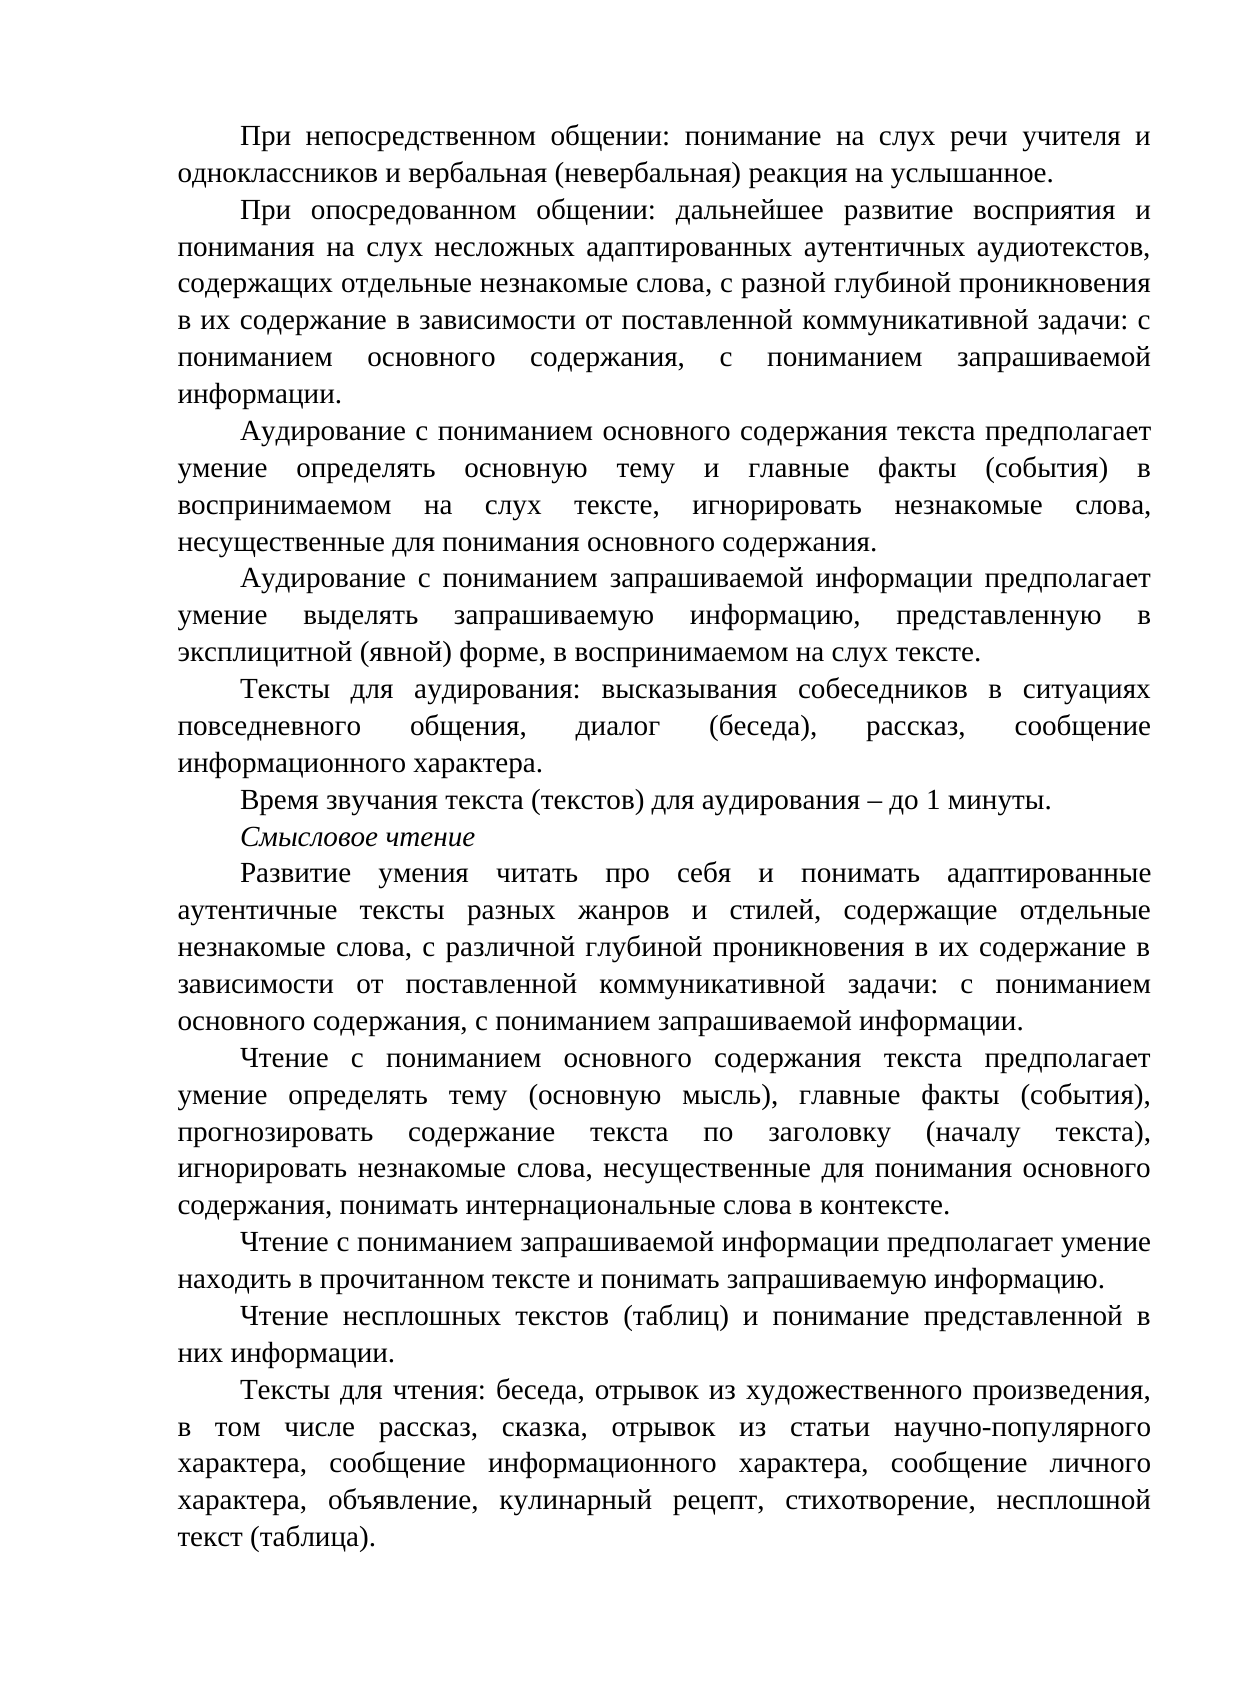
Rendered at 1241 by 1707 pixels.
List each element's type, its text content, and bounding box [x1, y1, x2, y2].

text Смысловое чтение [177, 819, 1152, 852]
text Тексты для чтения: беседа, отрывок из художественного произведения, в том числе рассказ, сказка, отрывок из статьи научно-популярного характера, сообщение информационного характера, сообщение личного характера, объявление, кулинарный рецепт, стихотворение, несплошной текст (таблица). [177, 1372, 1152, 1553]
text При опосредованном общении: дальнейшее развитие восприятия и понимания на слух несложных адаптированных аутентичных аудиотекстов, содержащих отдельные незнакомые слова, с разной глубиной проникновения в их содержание в зависимости от поставленной коммуникативной задачи: с пониманием основного содержания, с пониманием запрашиваемой информации. [177, 192, 1152, 410]
text Аудирование с пониманием основного содержания текста предполагает умение определять основную тему и главные факты (события) в воспринимаемом на слух тексте, игнорировать незнакомые слова, несущественные для понимания основного содержания. [177, 413, 1152, 557]
text Чтение с пониманием основного содержания текста предполагает умение определять тему (основную мысль), главные факты (события), прогнозировать содержание текста по заголовку (началу текста), игнорировать незнакомые слова, несущественные для понимания основного содержания, понимать интернациональные слова в контексте. [177, 1040, 1152, 1221]
text Чтение с пониманием запрашиваемой информации предполагает умение находить в прочитанном тексте и понимать запрашиваемую информацию. [177, 1224, 1152, 1295]
text Аудирование с пониманием запрашиваемой информации предполагает умение выделять запрашиваемую информацию, представленную в эксплицитной (явной) форме, в воспринимаемом на слух тексте. [177, 561, 1152, 668]
text Тексты для аудирования: высказывания собеседников в ситуациях повседневного общения, диалог (беседа), рассказ, сообщение информационного характера. [177, 671, 1152, 778]
text Чтение несплошных текстов (таблиц) и понимание представленной в них информации. [177, 1298, 1152, 1368]
text Развитие умения читать про себя и понимать адаптированные аутентичные тексты разных жанров и стилей, содержащие отдельные незнакомые слова, с различной глубиной проникновения в их содержание в зависимости от поставленной коммуникативной задачи: с пониманием основного содержания, с пониманием запрашиваемой информации. [177, 856, 1152, 1037]
text При непосредственном общении: понимание на слух речи учителя и одноклассников и вербальная (невербальная) реакция на услышанное. [177, 118, 1152, 188]
text Время звучания текста (текстов) для аудирования – до 1 минуты. [177, 782, 1152, 815]
